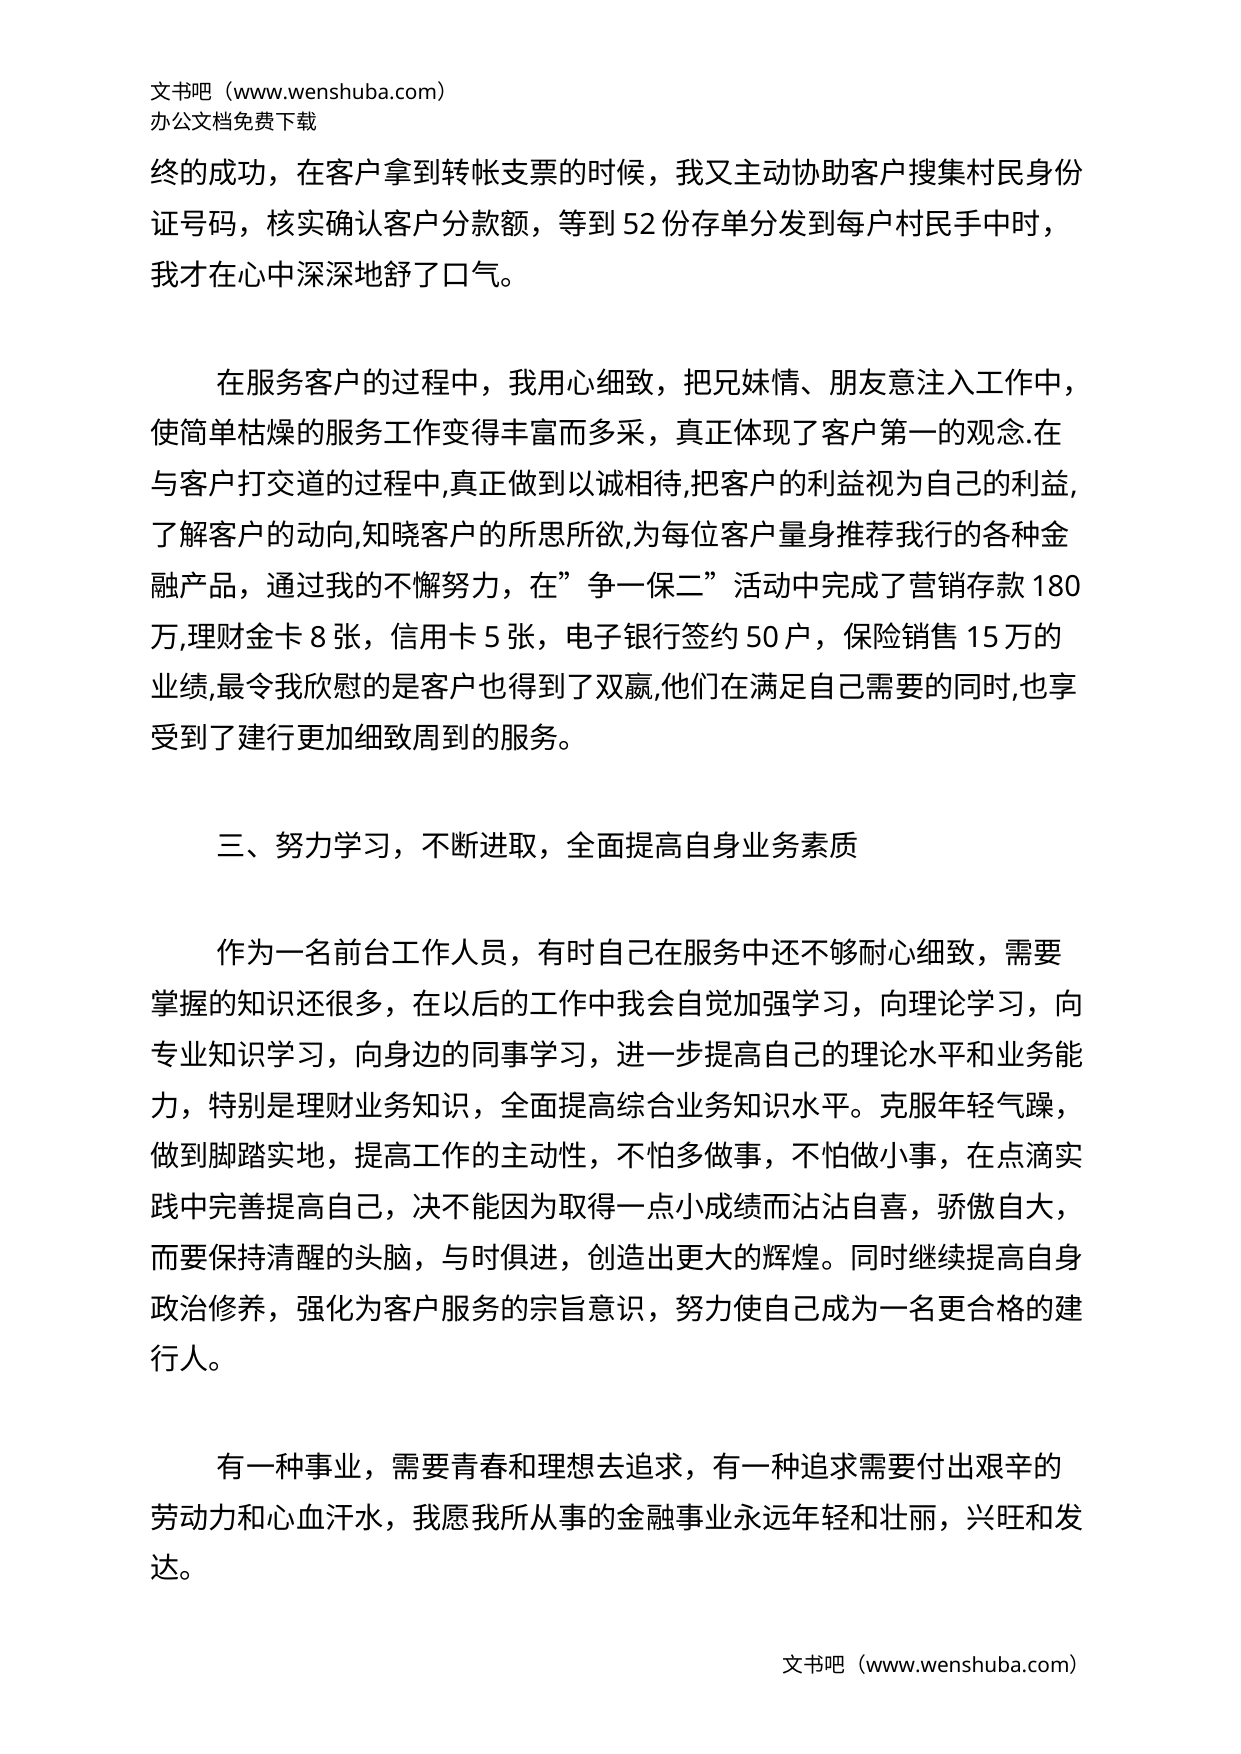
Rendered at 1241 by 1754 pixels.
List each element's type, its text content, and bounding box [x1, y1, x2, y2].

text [150, 150, 1090, 294]
text 三、努力学习，不断进取，全面提高自身业务素质 [150, 822, 1090, 865]
text 作为一名前台工作人员，有时自己在服务中还不够耐心细致，需要掌握的知识还很多，在以后的工作中我会自觉加强学习，向理论学习，向专业知识学习，向身边的同事学习，进一步提高自己的理论水平和业务能力，特别是理财业务知识，全面提高综合业务知识水平。克服年轻气躁，做到脚踏实地，提高工作的主动性，不怕多做事，不怕做小事，在点滴实践中完善提高自己，决不能因为取得一点小成绩而沾沾自喜，骄傲自大，而要保持清醒的头脑，与时俱进，创造出更大的辉煌。同时继续提高自身政治修养，强化为客户服务的宗旨意识，努力使自己成为一名更合格的建行人。 [150, 930, 1090, 1378]
text 在服务客户的过程中，我用心细致，把兄妹情、朋友意注入工作中，使简单枯燥的服务工作变得丰富而多采，真正体现了客户第一的观念.在与客户打交道的过程中,真正做到以诚相待,把客户的利益视为自己的利益,了解客户的动向,知晓客户的所思所欲,为每位客户量身推荐我行的各种金融产品，通过我的不懈努力，在”争一保二”活动中完成了营销存款180万,理财金卡8张，信用卡5张，电子银行签约50户，保险销售15万的业绩,最令我欣慰的是客户也得到了双嬴,他们在满足自己需要的同时,也享受到了建行更加细致周到的服务。 [150, 359, 1090, 757]
text 有一种事业，需要青春和理想去追求，有一种追求需要付出艰辛的劳动力和心血汗水，我愿我所从事的金融事业永远年轻和壮丽，兴旺和发达。 [150, 1443, 1090, 1587]
